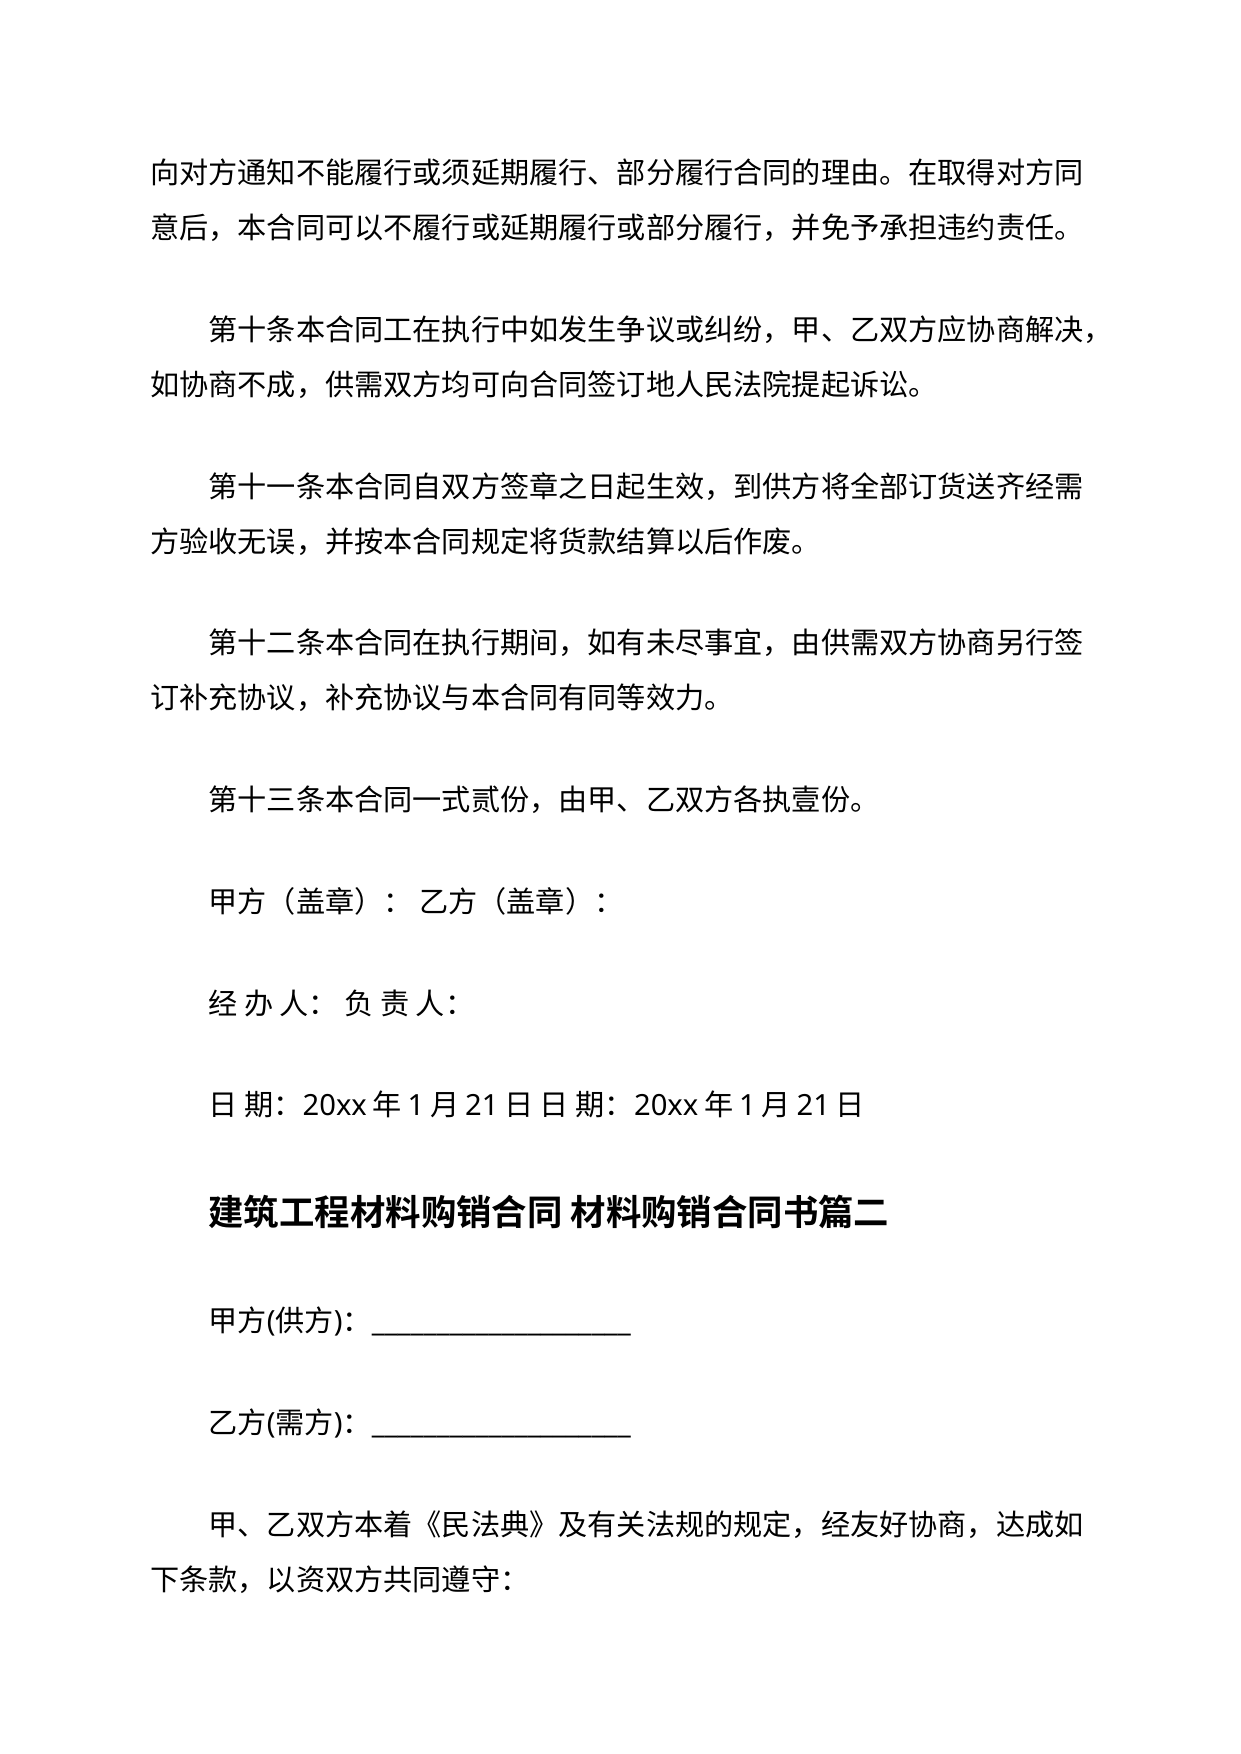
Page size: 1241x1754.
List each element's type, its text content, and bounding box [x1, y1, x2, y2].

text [150, 150, 1090, 247]
text 第十一条本合同自双方签章之日起生效，到供方将全部订货送齐经需方验收无误，并按本合同规定将货款结算以后作废。 [150, 463, 1090, 561]
text 第十三条本合同一式贰份，由甲、乙双方各执壹份。 [150, 777, 1090, 819]
text 建筑工程材料购销合同 材料购销合同书篇二 [150, 1184, 1090, 1235]
text 经 办 人： 负 责 人： [150, 980, 1090, 1022]
text 第十二条本合同在执行期间，如有未尽事宜，由供需双方协商另行签订补充协议，补充协议与本合同有同等效力。 [150, 620, 1090, 717]
text 日 期：20xx年1月21日 日 期：20xx年1月21日 [150, 1082, 1090, 1124]
text 第十条本合同工在执行中如发生争议或纠纷，甲、乙双方应协商解决，如协商不成，供需双方均可向合同签订地人民法院提起诉讼。 [150, 307, 1090, 404]
text 甲、乙双方本着《民法典》及有关法规的规定，经友好协商，达成如下条款，以资双方共同遵守： [150, 1501, 1090, 1598]
text 甲方(供方)：____________________ [150, 1297, 1090, 1340]
text 甲方（盖章）： 乙方（盖章）： [150, 878, 1090, 921]
text 乙方(需方)：____________________ [150, 1399, 1090, 1442]
